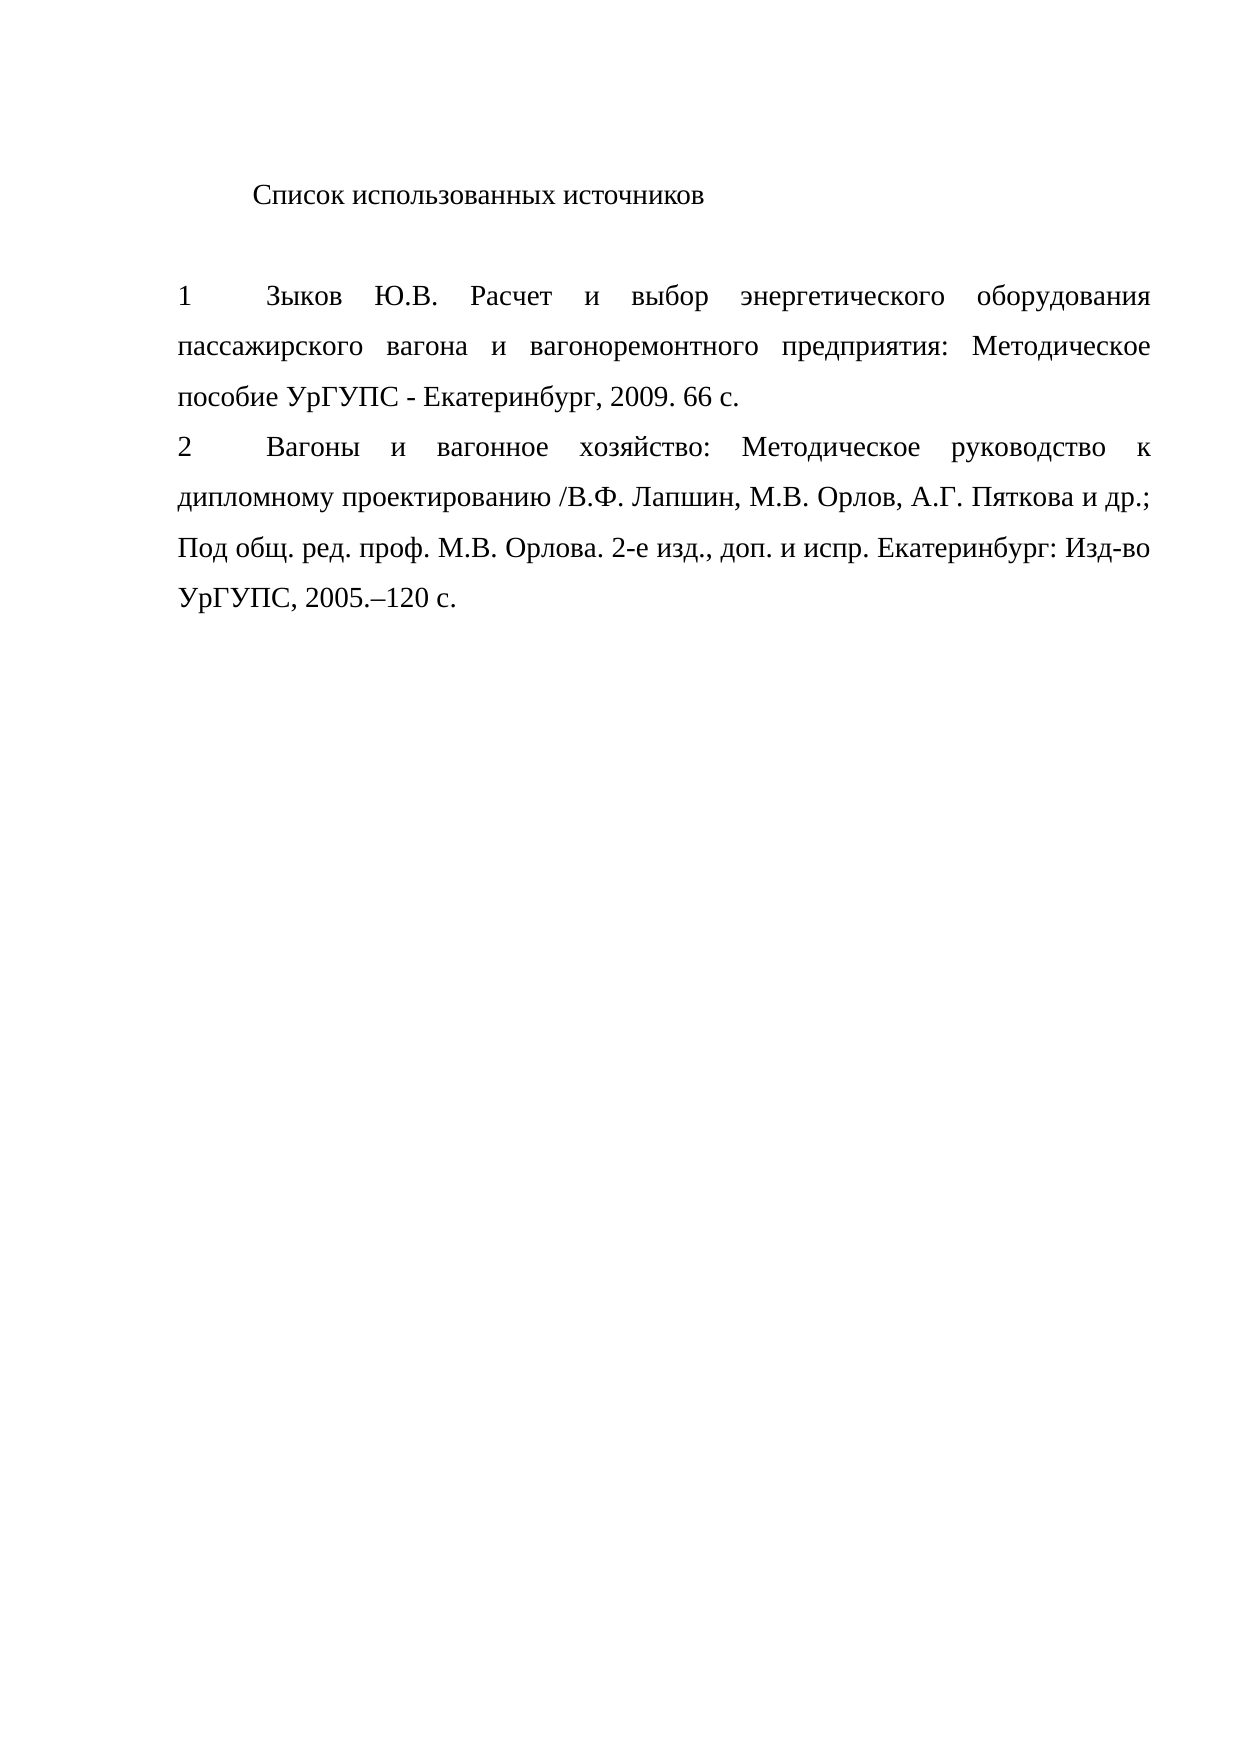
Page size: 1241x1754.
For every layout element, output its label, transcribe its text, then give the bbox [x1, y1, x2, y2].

list Зыков Ю.В. Расчет и выбор энергетического оборудования пассажирского вагона и вагоноремонтного предприятия: Методическое пособие УрГУПС - Екатеринбург, 2009. 66 с. [177, 278, 1152, 412]
subtitle Список использованных источников [177, 177, 1152, 211]
list Вагоны и вагонное хозяйство: Методическое руководство к дипломному проектированию /В.Ф. Лапшин, М.В. Орлов, А.Г. Пяткова и др.; Под общ. ред. проф. М.В. Орлова. 2-е изд., доп. и испр. Екатеринбург: Изд-во УрГУПС, 2005.–120 с. [177, 429, 1152, 613]
